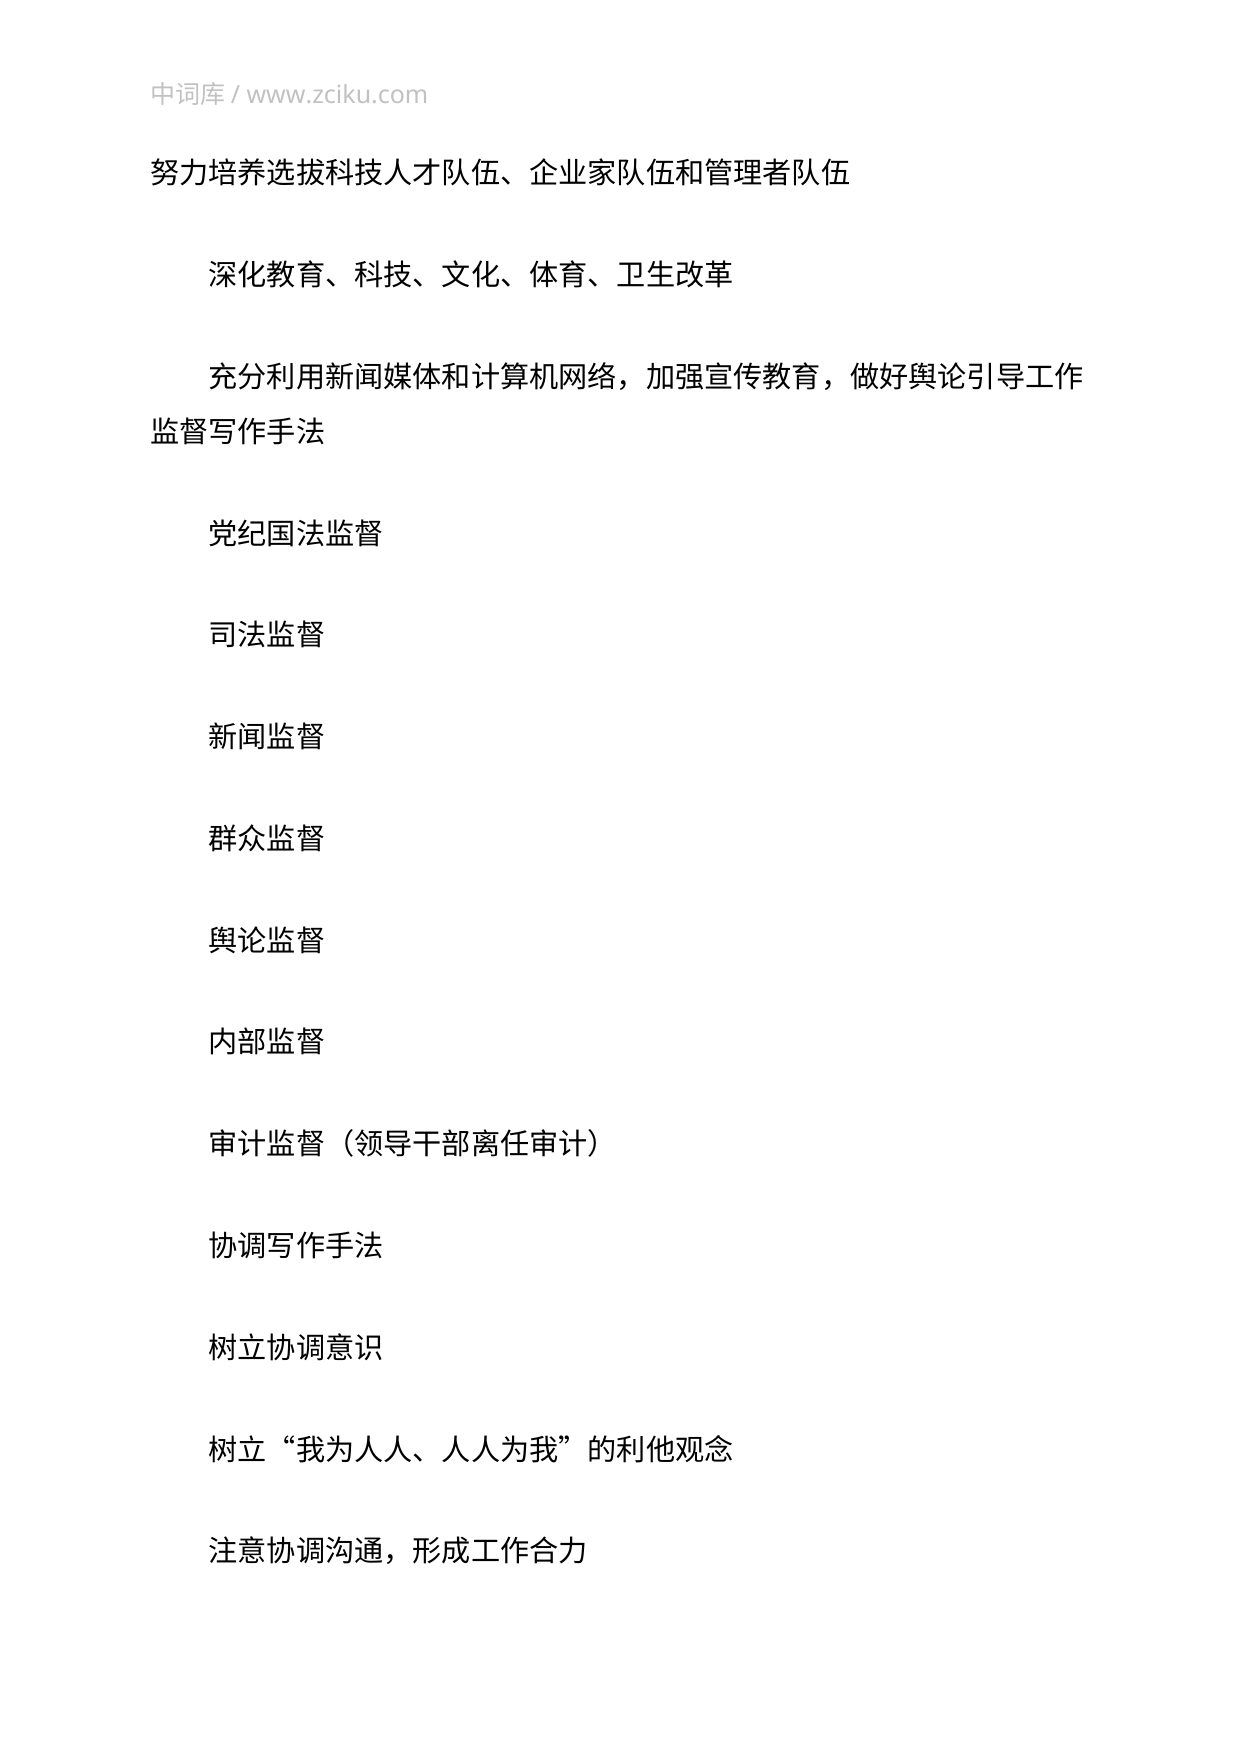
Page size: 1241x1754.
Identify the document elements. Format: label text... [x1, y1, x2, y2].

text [150, 150, 1090, 192]
text 深化教育、科技、文化、体育、卫生改革 [150, 252, 1090, 294]
text 党纪国法监督 [150, 510, 1090, 552]
text 充分利用新闻媒体和计算机网络，加强宣传教育，做好舆论引导工作监督写作手法 [150, 353, 1090, 451]
text 树立协调意识 [150, 1324, 1090, 1367]
text 协调写作手法 [150, 1223, 1090, 1265]
text 新闻监督 [150, 714, 1090, 756]
text 内部监督 [150, 1019, 1090, 1061]
text 群众监督 [150, 816, 1090, 858]
text 审计监督（领导干部离任审计） [150, 1121, 1090, 1163]
text 舆论监督 [150, 917, 1090, 959]
text 司法监督 [150, 612, 1090, 654]
text 注意协调沟通，形成工作合力 [150, 1528, 1090, 1570]
text 树立“我为人人、人人为我”的利他观念 [150, 1426, 1090, 1468]
